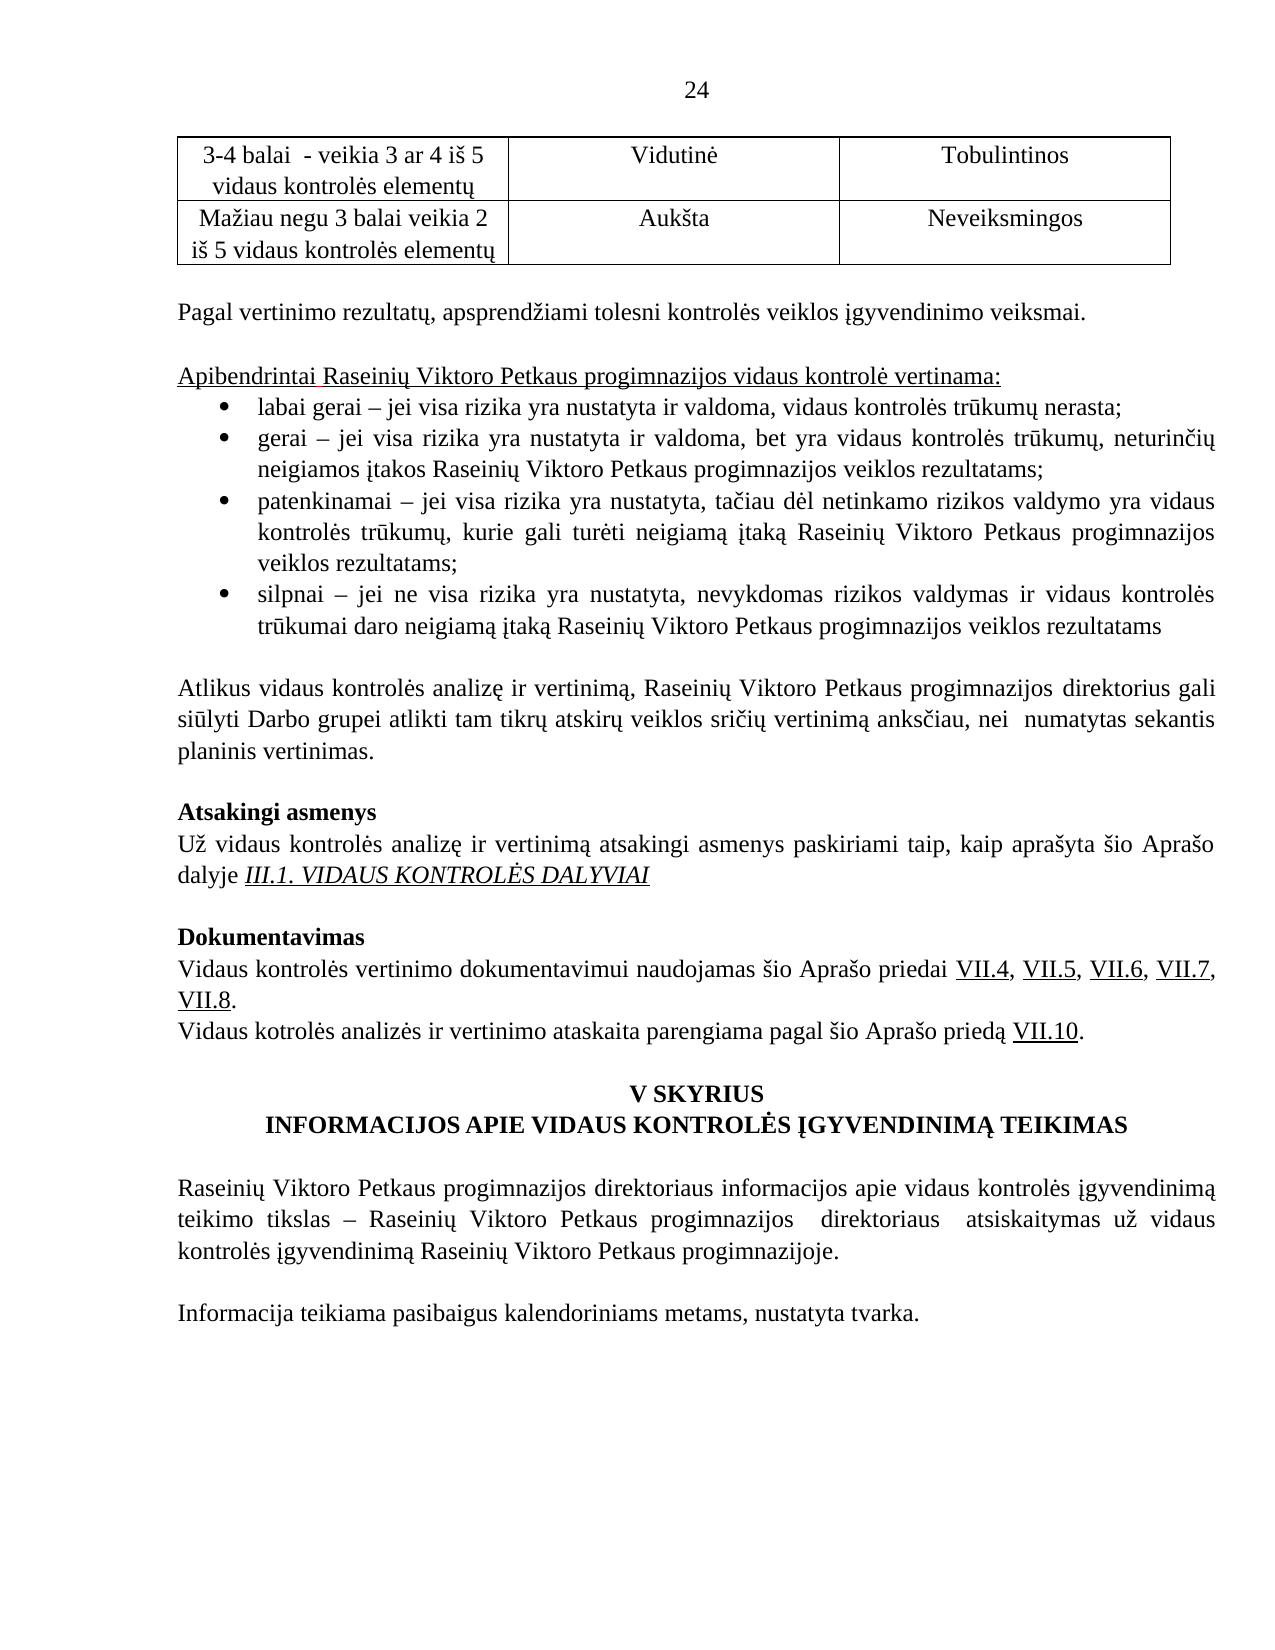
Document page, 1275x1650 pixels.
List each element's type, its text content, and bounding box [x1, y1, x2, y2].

text Informacija teikiama pasibaigus kalendoriniams metams, nustatyta tvarka. [177, 1296, 1216, 1327]
table_cell Mažiau negu 3 balai veikia 2 iš 5 vidaus kontrolės elementų [178, 201, 508, 263]
list silpnai – jei ne visa rizika yra nustatyta, nevykdomas rizikos valdymas ir vidaus kontrolės trūkumai daro neigiamą įtaką Raseinių Viktoro Petkaus progimnazijos veiklos rezultatams [220, 577, 1216, 639]
subtitle INFORMACIJOS APIE VIDAUS KONTROLĖS ĮGYVENDINIMĄ TEIKIMAS [177, 1108, 1216, 1139]
subtitle V SKYRIUS [177, 1077, 1216, 1108]
text Už vidaus kontrolės analizę ir vertinimą atsakingi asmenys paskiriami taip, kaip aprašyta šio Aprašo dalyje III.1. VIDAUS KONTROLĖS DALYVIAI [177, 827, 1216, 889]
list patenkinamai – jei visa rizika yra nustatyta, tačiau dėl netinkamo rizikos valdymo yra vidaus kontrolės trūkumų, kurie gali turėti neigiamą įtaką Raseinių Viktoro Petkaus progimnazijos veiklos rezultatams; [220, 483, 1216, 577]
table_cell Neveiksmingos [840, 201, 1170, 263]
text Vidaus kotrolės analizės ir vertinimo ataskaita parengiama pagal šio Aprašo priedą VII.10. [177, 1014, 1216, 1046]
text Dokumentavimas [177, 921, 1216, 952]
list labai gerai – jei visa rizika yra nustatyta ir valdoma, vidaus kontrolės trūkumų nerasta; [220, 389, 1216, 421]
text Atlikus vidaus kontrolės analizę ir vertinimą, Raseinių Viktoro Petkaus progimnazijos direktorius gali siūlyti Darbo grupei atlikti tam tikrų atskirų veiklos sričių vertinimą anksčiau, nei numatytas sekantis planinis vertinimas. [177, 671, 1216, 764]
text Raseinių Viktoro Petkaus progimnazijos direktoriaus informacijos apie vidaus kontrolės įgyvendinimą teikimo tikslas – Raseinių Viktoro Petkaus progimnazijos direktoriaus atsiskaitymas už vidaus kontrolės įgyvendinimą Raseinių Viktoro Petkaus progimnazijoje. [177, 1171, 1216, 1264]
text Pagal vertinimo rezultatų, apsprendžiami tolesni kontrolės veiklos įgyvendinimo veiksmai. [177, 296, 1216, 327]
table_cell Aukšta [509, 201, 839, 263]
text Atsakingi asmenys [177, 796, 1216, 827]
table_cell 3-4 balai - veikia 3 ar 4 iš 5 vidaus kontrolės elementų [178, 138, 508, 200]
text Apibendrintai Raseinių Viktoro Petkaus progimnazijos vidaus kontrolė vertinama: [177, 358, 1216, 389]
text Vidaus kontrolės vertinimo dokumentavimui naudojamas šio Aprašo priedai VII.4, VII.5, VII.6, VII.7, VII.8. [177, 952, 1216, 1014]
table_cell Vidutinė [509, 138, 839, 200]
table_cell Tobulintinos [840, 138, 1170, 200]
list gerai – jei visa rizika yra nustatyta ir valdoma, bet yra vidaus kontrolės trūkumų, neturinčių neigiamos įtakos Raseinių Viktoro Petkaus progimnazijos veiklos rezultatams; [220, 421, 1216, 483]
